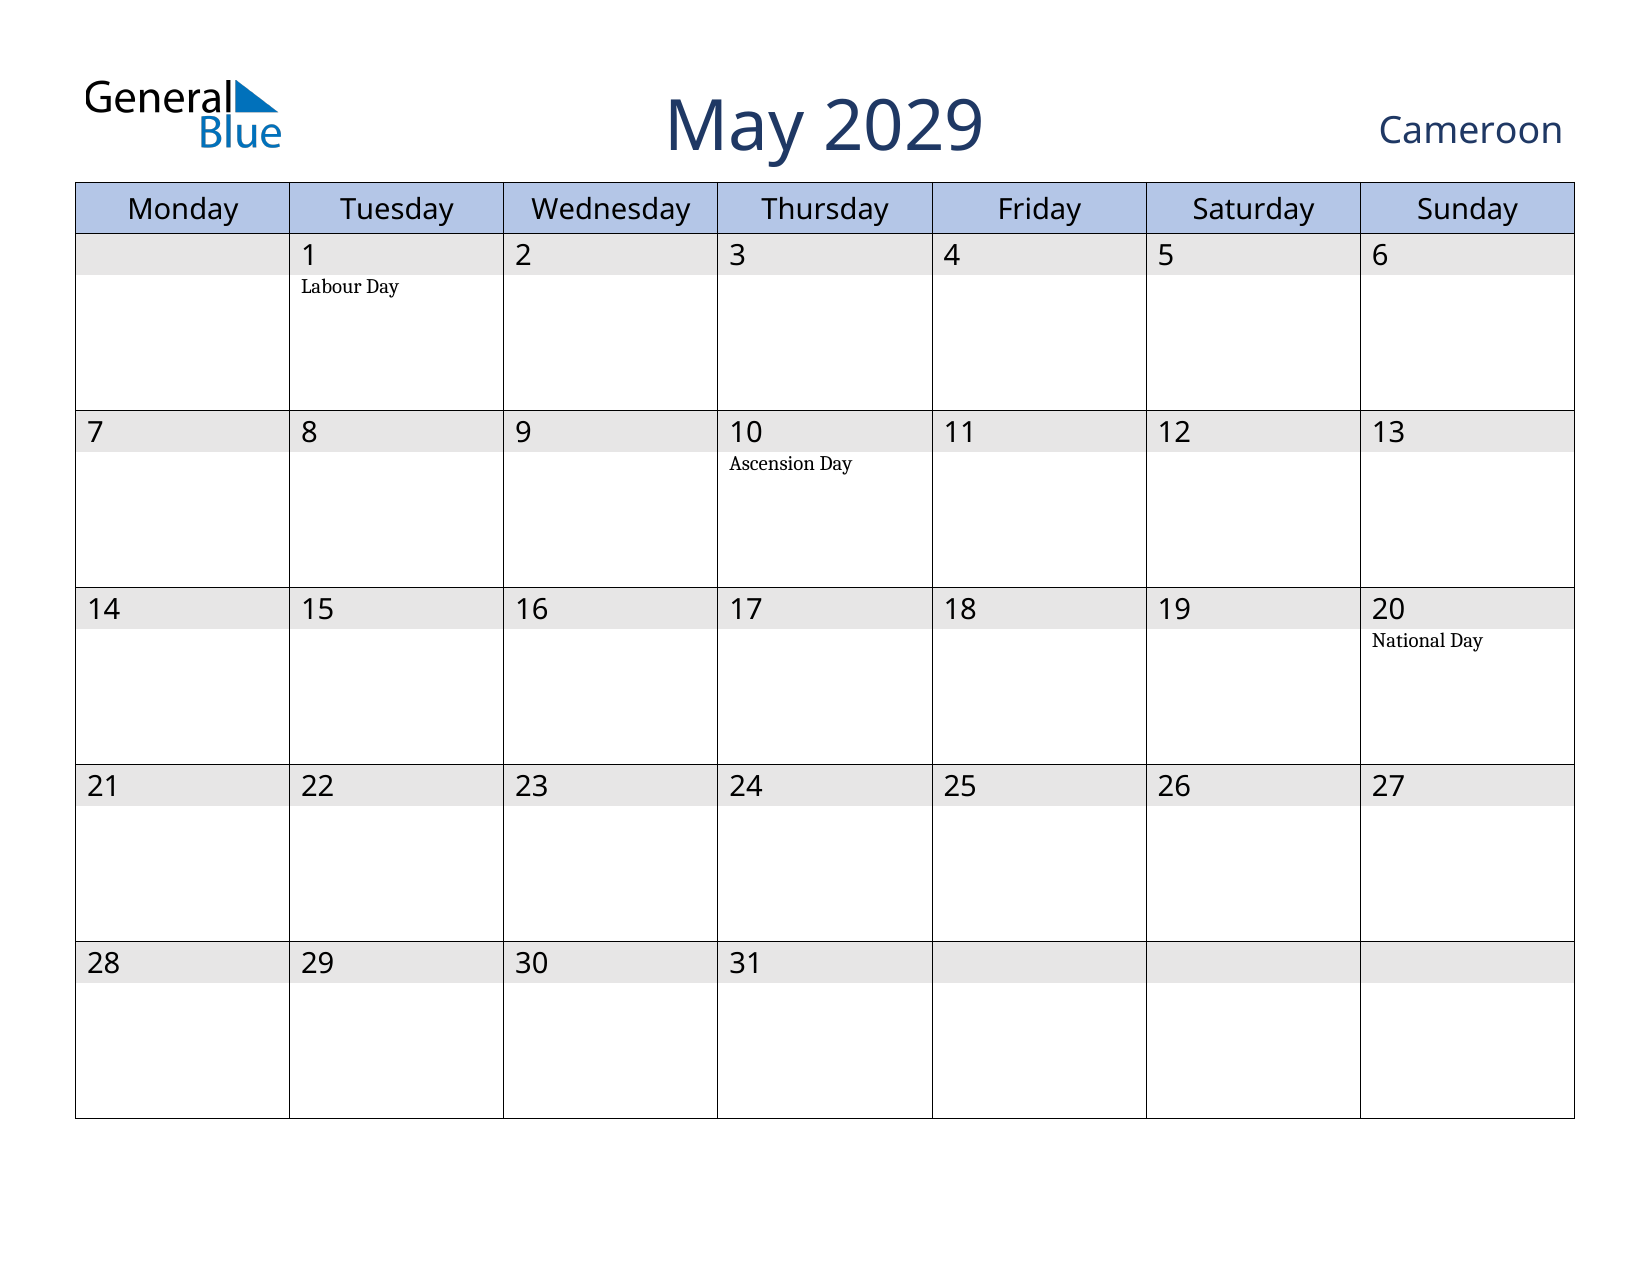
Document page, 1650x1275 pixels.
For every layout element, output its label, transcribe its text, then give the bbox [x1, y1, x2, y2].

table_cell 21 [76, 765, 289, 806]
table_cell [290, 629, 503, 764]
table_cell [1361, 275, 1574, 410]
table_cell 6 [1361, 234, 1574, 275]
table_cell [933, 942, 1146, 983]
table_header Cameroon [1146, 75, 1574, 182]
table_cell [504, 452, 717, 587]
table_cell 24 [718, 765, 932, 806]
table_cell [1147, 942, 1360, 983]
table_cell [718, 983, 932, 1118]
table_cell [1147, 806, 1360, 941]
table_cell 14 [76, 588, 289, 629]
table_cell [76, 234, 289, 275]
table_cell [933, 452, 1146, 587]
table_cell Saturday [1147, 183, 1360, 233]
table_cell [1361, 452, 1574, 587]
table_cell [933, 806, 1146, 941]
table_cell 3 [718, 234, 932, 275]
table_cell [504, 629, 717, 764]
table_cell 29 [290, 942, 503, 983]
table_cell [290, 452, 503, 587]
table_cell Monday [76, 183, 289, 233]
table_cell Friday [933, 183, 1146, 233]
picture [86, 80, 281, 148]
table_cell [1147, 629, 1360, 764]
table_cell Tuesday [290, 183, 503, 233]
table_cell 5 [1147, 234, 1360, 275]
table_cell 13 [1361, 411, 1574, 452]
table_cell 26 [1147, 765, 1360, 806]
table_cell 10 [718, 411, 932, 452]
table_cell [933, 275, 1146, 410]
table_cell [1361, 983, 1574, 1118]
table_cell [718, 275, 932, 410]
table_cell Labour Day [290, 275, 503, 410]
table_cell Ascension Day [718, 452, 932, 587]
table_cell 16 [504, 588, 717, 629]
table_cell [76, 629, 289, 764]
table_cell 12 [1147, 411, 1360, 452]
table_cell [504, 983, 717, 1118]
table_cell 9 [504, 411, 717, 452]
table_cell [1361, 806, 1574, 941]
table_cell [504, 275, 717, 410]
table_cell National Day [1361, 629, 1574, 764]
table_cell [718, 806, 932, 941]
table_cell 30 [504, 942, 717, 983]
table_cell 1 [290, 234, 503, 275]
table_cell [933, 629, 1146, 764]
table_cell 22 [290, 765, 503, 806]
table_header May 2029 [504, 75, 1146, 182]
table_cell [933, 983, 1146, 1118]
table_cell Sunday [1361, 183, 1574, 233]
table_cell [290, 806, 503, 941]
table_cell [76, 452, 289, 587]
table_cell [718, 629, 932, 764]
table_cell 19 [1147, 588, 1360, 629]
table_cell 15 [290, 588, 503, 629]
table_cell 17 [718, 588, 932, 629]
table_cell 28 [76, 942, 289, 983]
table_cell 7 [76, 411, 289, 452]
table_header [76, 75, 503, 182]
table_cell [76, 806, 289, 941]
table_cell Wednesday [504, 183, 717, 233]
table_cell [504, 806, 717, 941]
table_cell 2 [504, 234, 717, 275]
table_cell 27 [1361, 765, 1574, 806]
table_cell [1147, 275, 1360, 410]
table_cell 11 [933, 411, 1146, 452]
table_cell [290, 983, 503, 1118]
table_cell 20 [1361, 588, 1574, 629]
table_cell 31 [718, 942, 932, 983]
table_cell Thursday [718, 183, 932, 233]
table_cell 25 [933, 765, 1146, 806]
table_cell [76, 275, 289, 410]
table_cell [76, 983, 289, 1118]
table_cell [1147, 452, 1360, 587]
table_cell [1147, 983, 1360, 1118]
table_cell 4 [933, 234, 1146, 275]
table_cell [1361, 942, 1574, 983]
table_cell 23 [504, 765, 717, 806]
table_cell 8 [290, 411, 503, 452]
table_cell 18 [933, 588, 1146, 629]
